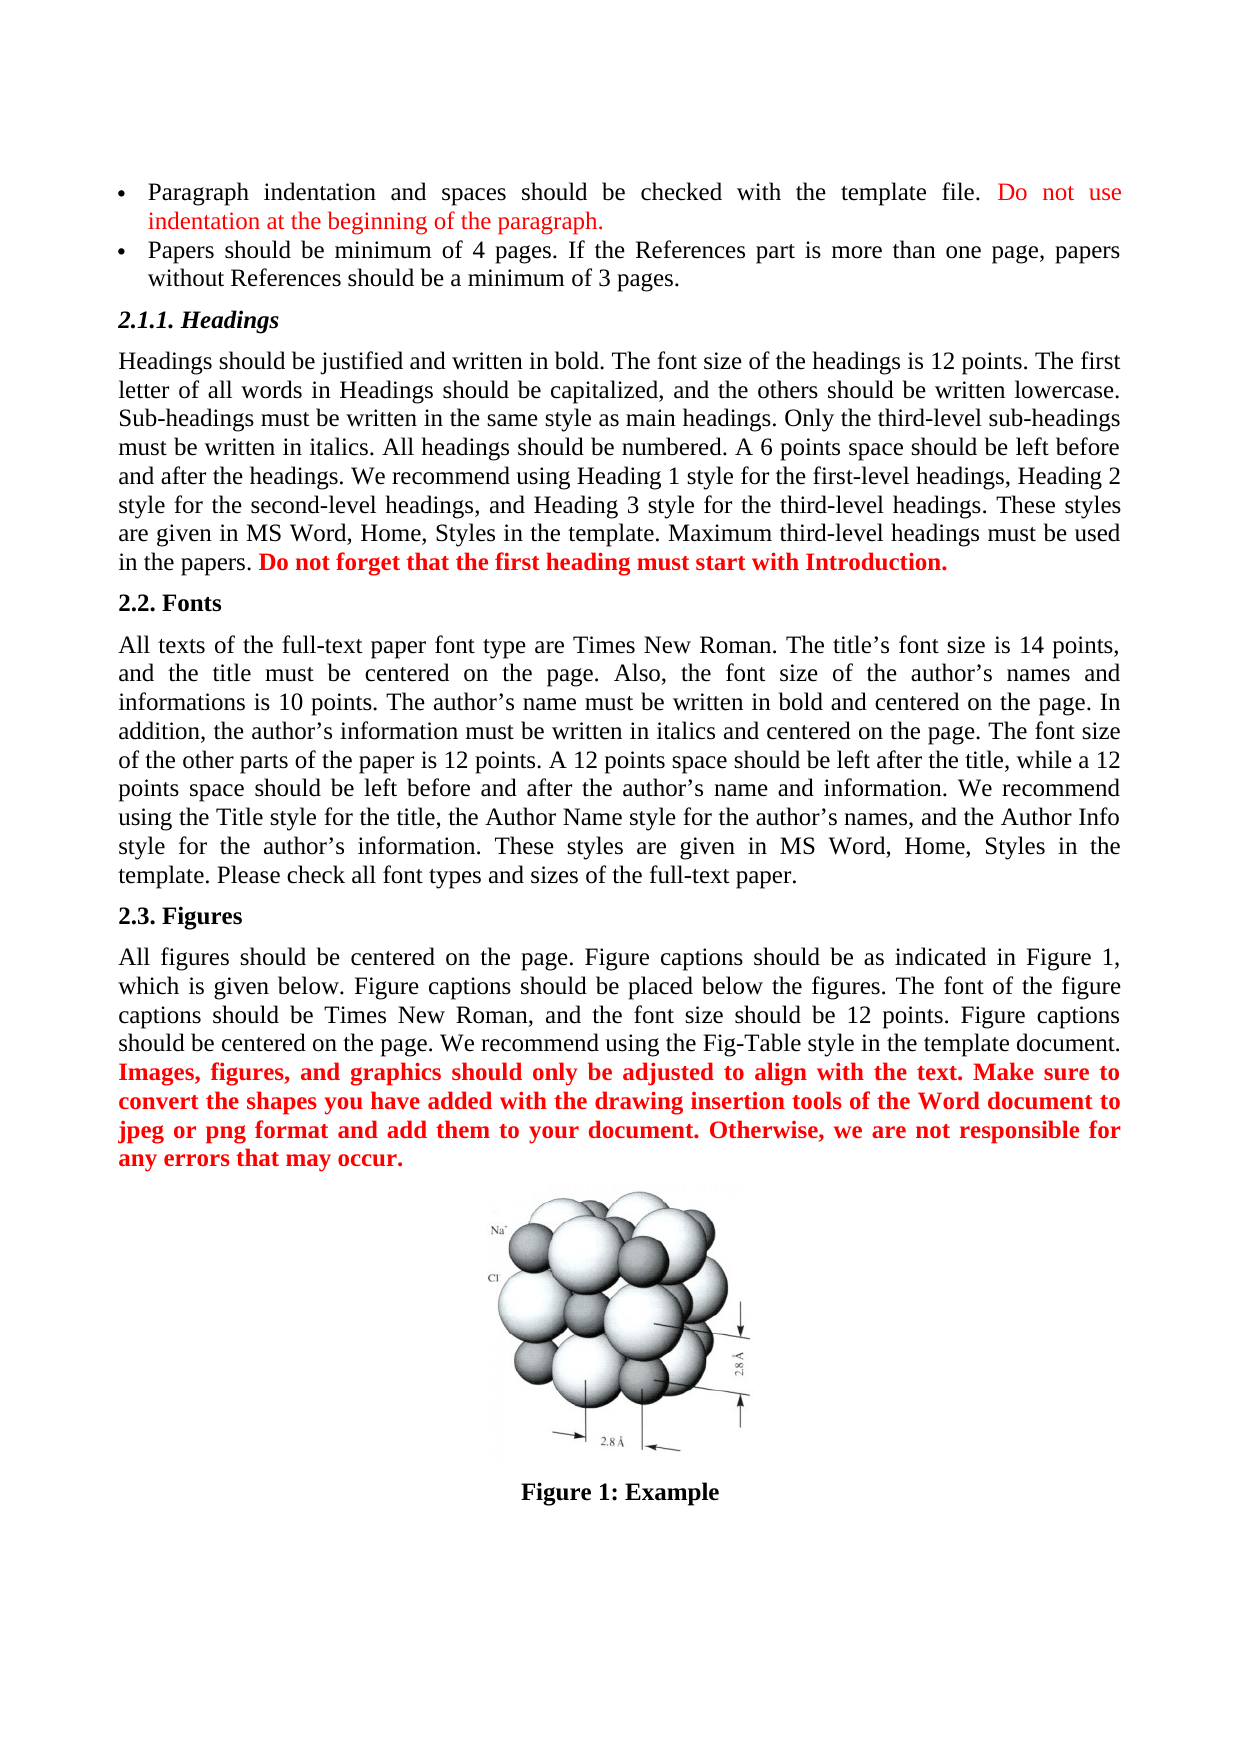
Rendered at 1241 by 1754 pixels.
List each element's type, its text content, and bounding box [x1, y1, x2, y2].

text All texts of the full-text paper font type are Times New Roman. The title’s font size is 14 points, and the title must be centered on the page. Also, the font size of the author’s names and informations is 10 points. The author’s name must be written in bold and centered on the page. In addition, the author’s information must be written in italics and centered on the page. The font size of the other parts of the paper is 12 points. A 12 points space should be left after the title, while a 12 points space should be left before and after the author’s name and information. We recommend using the Title style for the title, the Author Name style for the author’s names, and the Author Info style for the author’s information. These styles are given in MS Word, Home, Styles in the template. Please check all font types and sizes of the full-text paper. [118, 630, 1122, 888]
list Paragraph indentation and spaces should be checked with the template file. Do not use indentation at the beginning of the paragraph. [118, 177, 1122, 235]
picture [486, 1184, 754, 1465]
subtitle Fonts [118, 588, 1122, 617]
list Papers should be minimum of 4 pages. If the References part is more than one page, papers without References should be a minimum of 3 pages. [118, 235, 1122, 292]
text Figure 1: Example [118, 1477, 1122, 1506]
subtitle Headings [118, 305, 1122, 333]
text Headings should be justified and written in bold. The font size of the headings is 12 points. The first letter of all words in Headings should be capitalized, and the others should be written lowercase. Sub-headings must be written in the same style as main headings. Only the third-level sub-headings must be written in italics. All headings should be numbered. A 6 points space should be left before and after the headings. We recommend using Heading 1 style for the first-level headings, Heading 2 style for the second-level headings, and Heading 3 style for the third-level headings. These styles are given in MS Word, Home, Styles in the template. Maximum third-level headings must be used in the papers. Do not forget that the first heading must start with Introduction. [118, 346, 1122, 576]
subtitle Figures [118, 901, 1122, 930]
text All figures should be centered on the page. Figure captions should be as indicated in Figure 1, which is given below. Figure captions should be placed below the figures. The font of the figure captions should be Times New Roman, and the font size should be 12 points. Figure captions should be centered on the page. We recommend using the Fig-Table style in the template document. Images, figures, and graphics should only be adjusted to align with the text. Make sure to convert the shapes you have added with the drawing insertion tools of the Word document to jpeg or png format and add them to your document. Otherwise, we are not responsible for any errors that may occur. [118, 942, 1122, 1172]
